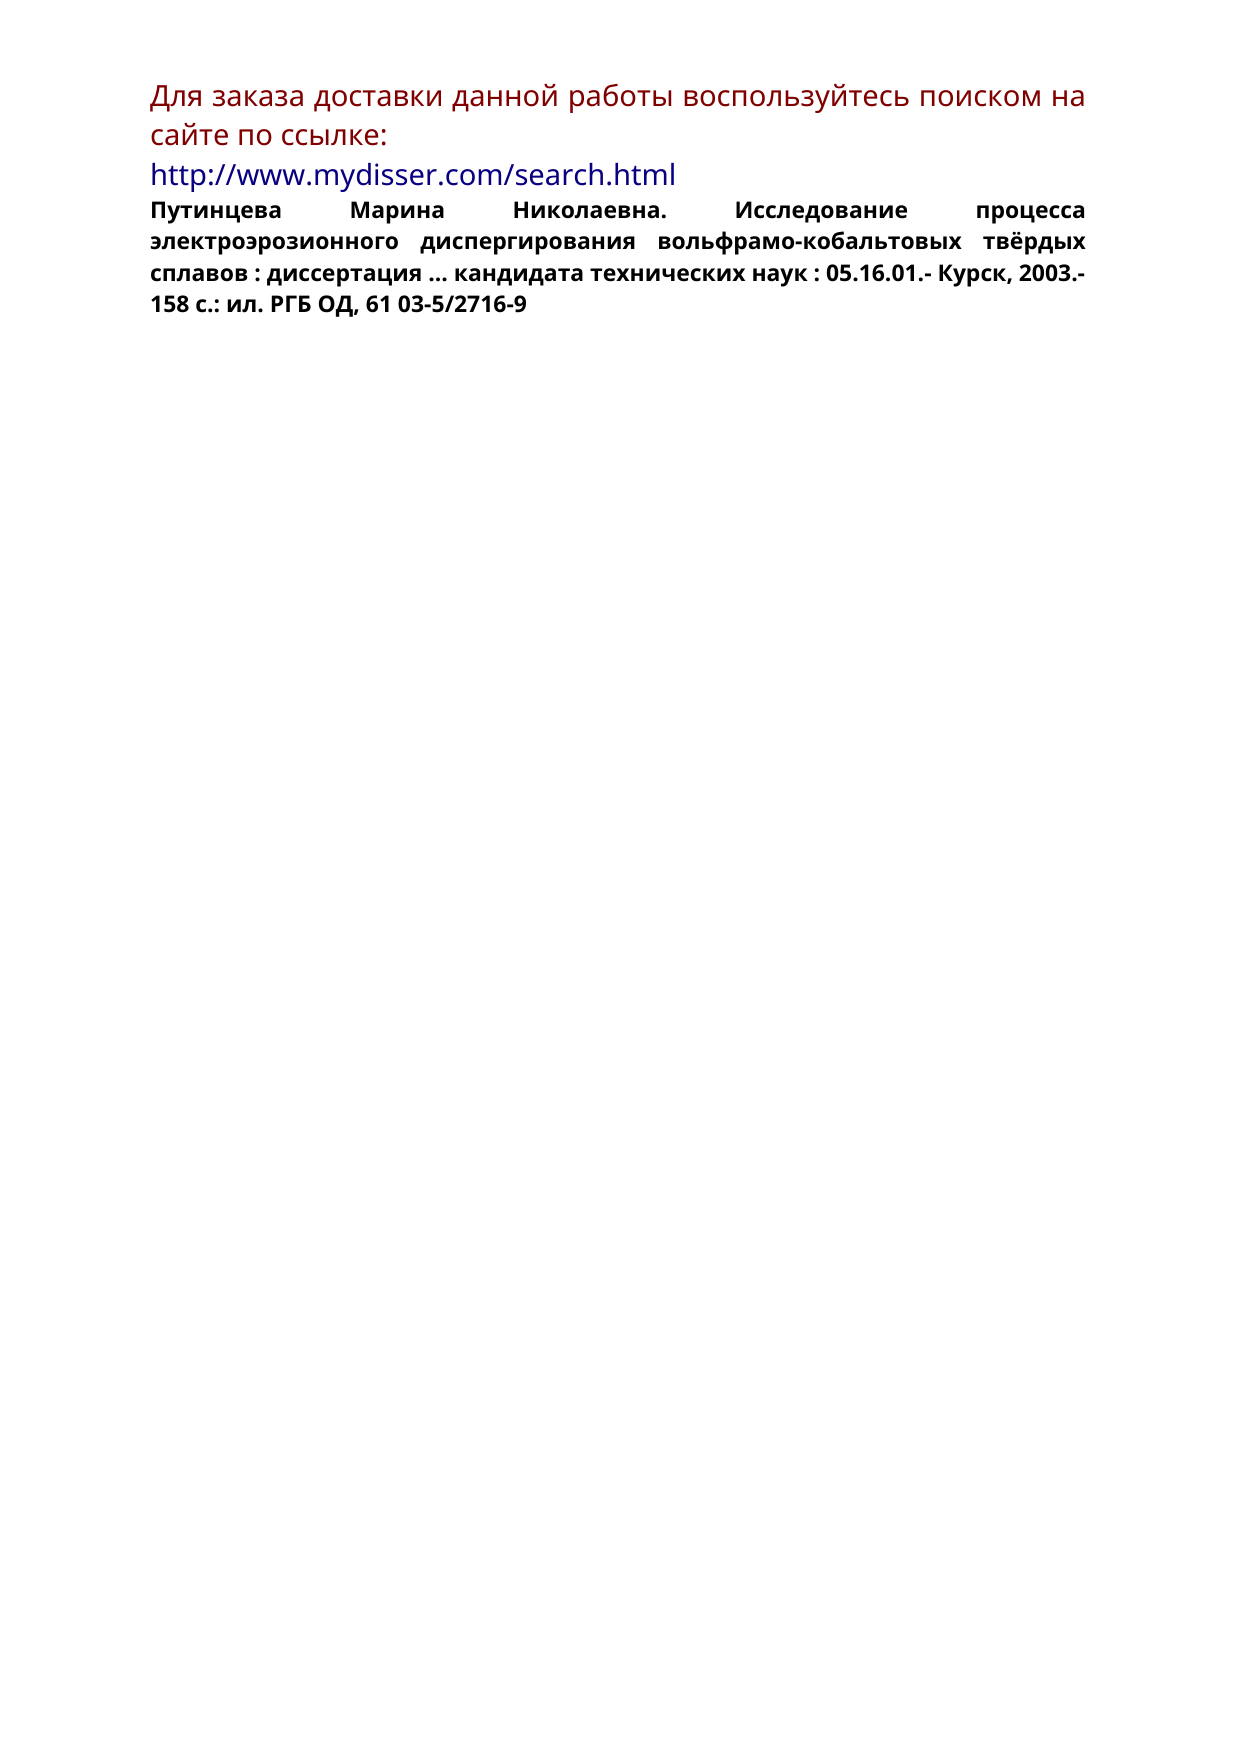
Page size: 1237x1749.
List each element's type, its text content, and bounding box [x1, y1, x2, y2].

text Путинцева Марина Николаевна. Исследование процесса электроэрозионного диспергирования вольфрамо-кобальтовых твёрдых сплавов : диссертация ... кандидата технических наук : 05.16.01.- Курск, 2003.- 158 с.: ил. РГБ ОД, 61 03-5/2716-9 [150, 194, 1086, 319]
